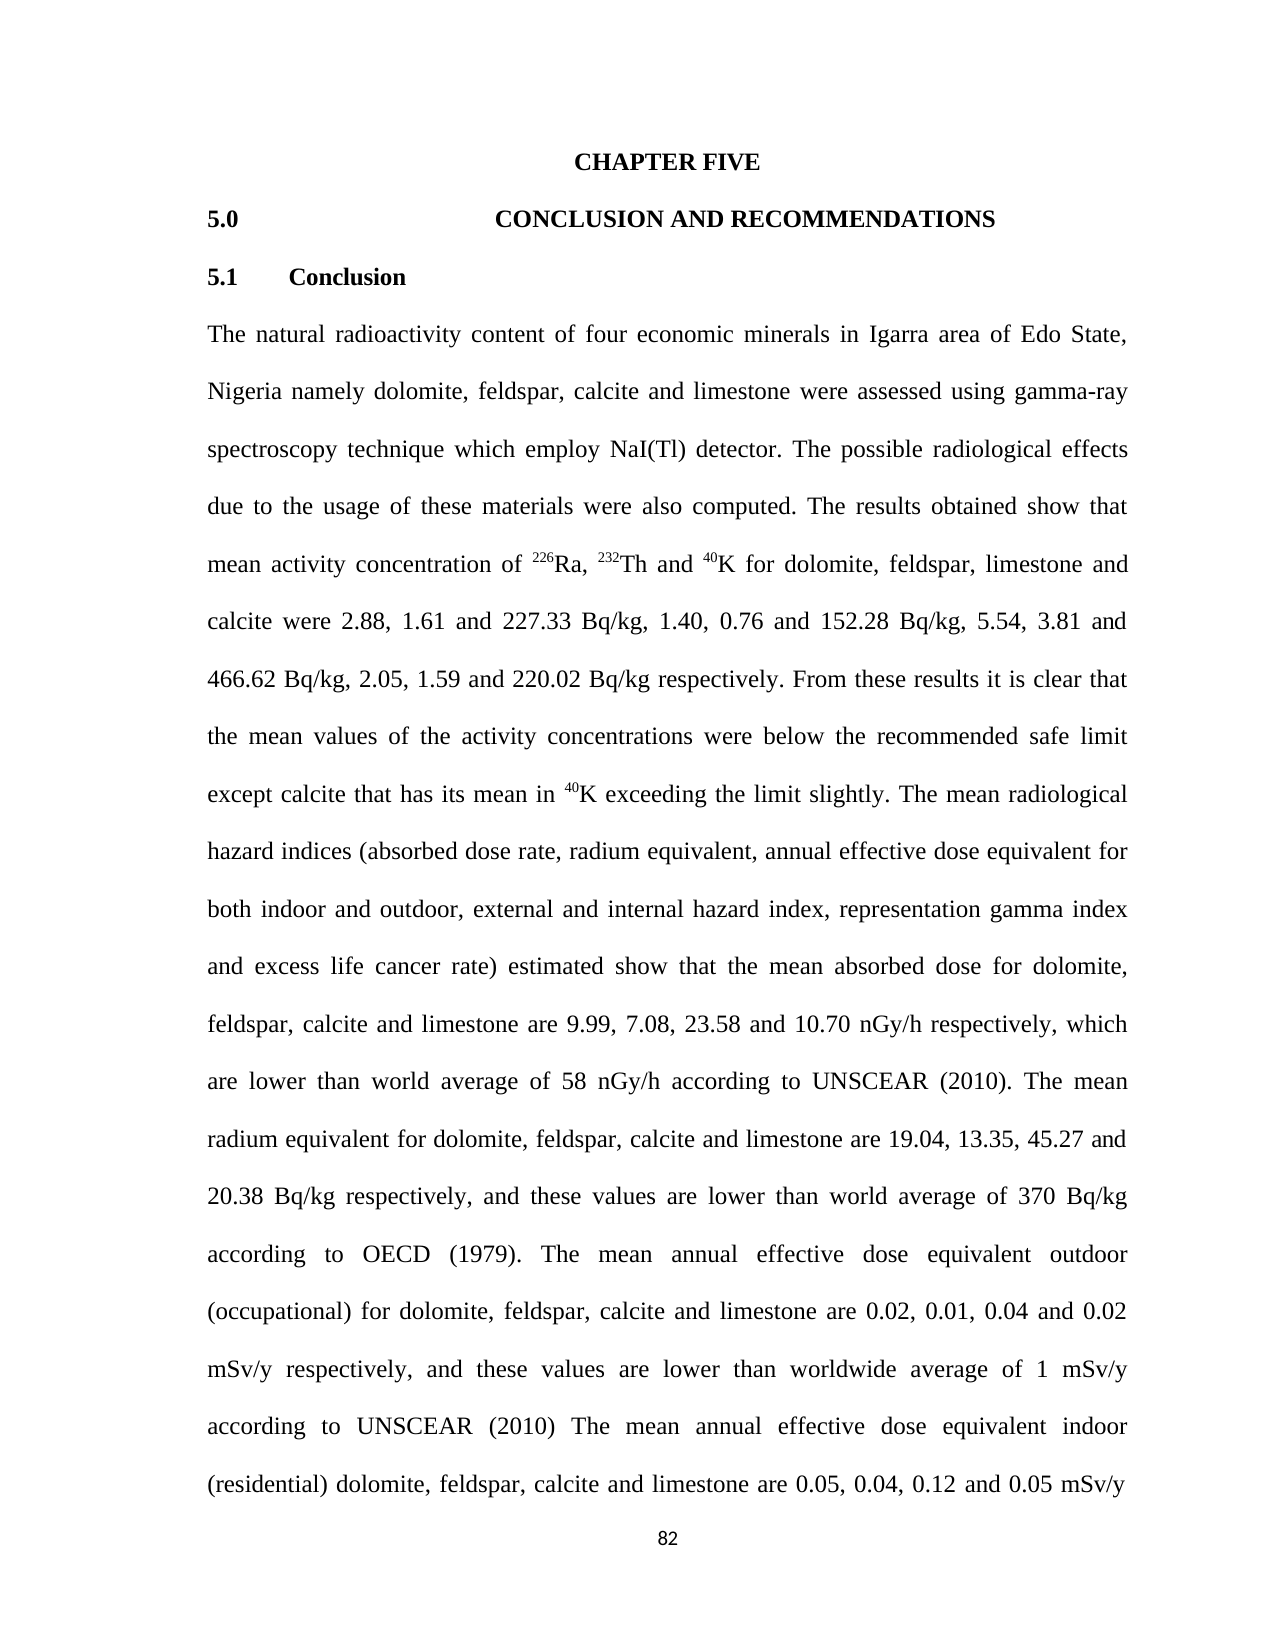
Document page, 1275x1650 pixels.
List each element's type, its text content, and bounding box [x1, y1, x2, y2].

subtitle CHAPTER FIVE [182, 147, 1153, 175]
text The natural radioactivity content of four economic minerals in Igarra area of Edo State, Nigeria namely dolomite, feldspar, calcite and limestone were assessed using gamma-ray spectroscopy technique which employ NaI(Tl) detector. The possible radiological effects due to the usage of these materials were also computed. The results obtained show that mean activity concentration of 226Ra, 232Th and 40K for dolomite, feldspar, limestone and calcite were 2.88, 1.61 and 227.33 Bq/kg, 1.40, 0.76 and 152.28 Bq/kg, 5.54, 3.81 and [207, 319, 1129, 635]
list CONCLUSION AND RECOMMENDATIONS [207, 204, 1214, 233]
text 20.38 Bq/kg respectively, and these values are lower than world average of 370 Bq/kg according to OECD (1979). The mean annual effective dose equivalent outdoor (occupational) for dolomite, feldspar, calcite and limestone are 0.02, 0.01, 0.04 and 0.02 mSv/y respectively, and these values are lower than worldwide average of 1 mSv/y according to UNSCEAR (2010) The mean annual effective dose equivalent indoor (residential) dolomite, feldspar, calcite and limestone are 0.05, 0.04, 0.12 and 0.05 mSv/y [207, 1181, 1128, 1498]
text 466.62 Bq/kg, 2.05, 1.59 and 220.02 Bq/kg respectively. From these results it is clear that the mean values of the activity concentrations were below the recommended safe limit except calcite that has its mean in 40K exceeding the limit slightly. The mean radiological hazard indices (absorbed dose rate, radium equivalent, annual effective dose equivalent for both indoor and outdoor, external and internal hazard index, representation gamma index and excess life cancer rate) estimated show that the mean absorbed dose for dolomite, feldspar, calcite and limestone are 9.99, 7.08, 23.58 and 10.70 nGy/h respectively, which are lower than world average of 58 nGy/h according to UNSCEAR (2010). The mean radium equivalent for dolomite, feldspar, calcite and limestone are 19.04, 13.35, 45.27 and [207, 664, 1129, 1152]
subtitle Conclusion [207, 262, 1214, 290]
